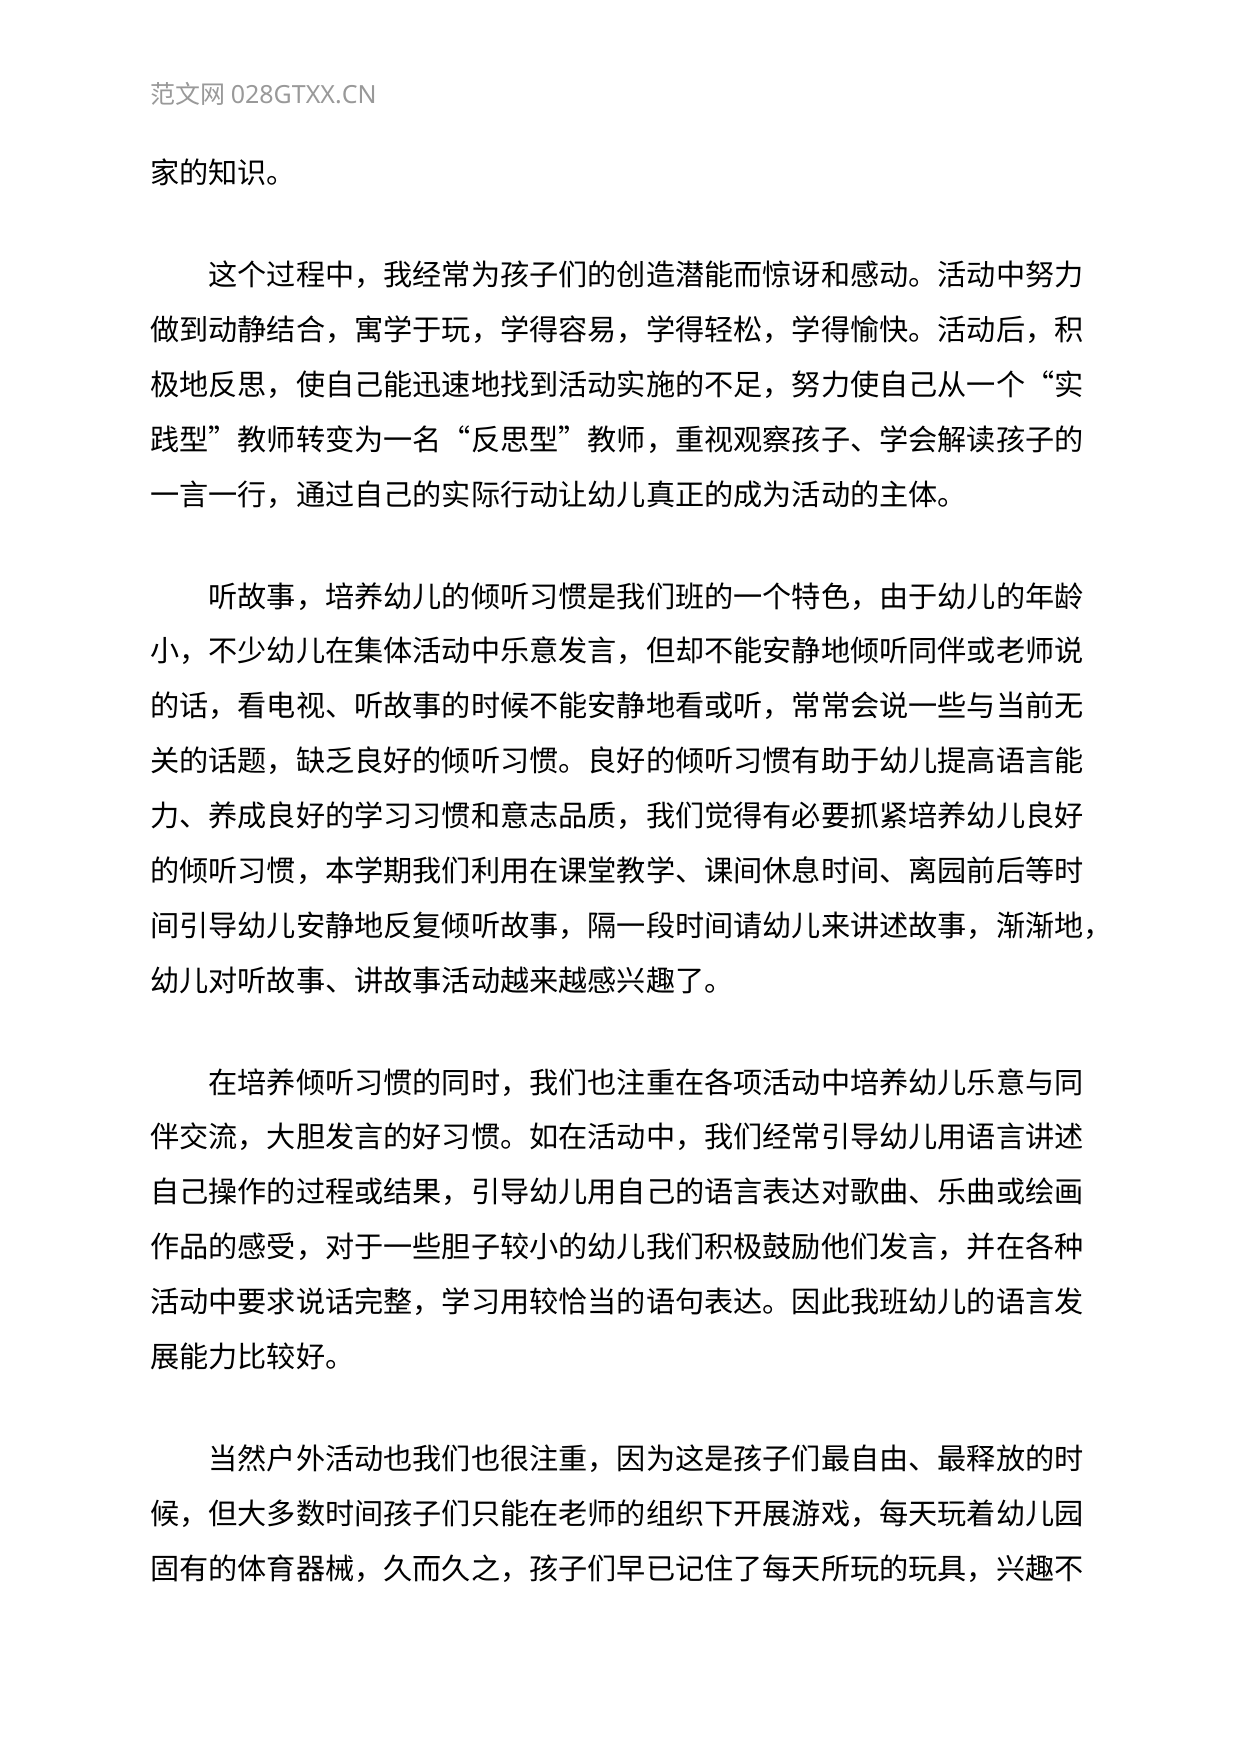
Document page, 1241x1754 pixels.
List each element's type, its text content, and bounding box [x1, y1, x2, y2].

text 在培养倾听习惯的同时，我们也注重在各项活动中培养幼儿乐意与同伴交流，大胆发言的好习惯。如在活动中，我们经常引导幼儿用语言讲述自己操作的过程或结果，引导幼儿用自己的语言表达对歌曲、乐曲或绘画作品的感受，对于一些胆子较小的幼儿我们积极鼓励他们发言，并在各种活动中要求说话完整，学习用较恰当的语句表达。因此我班幼儿的语言发展能力比较好。 [150, 1059, 1090, 1376]
text 听故事，培养幼儿的倾听习惯是我们班的一个特色，由于幼儿的年龄小，不少幼儿在集体活动中乐意发言，但却不能安静地倾听同伴或老师说的话，看电视、听故事的时候不能安静地看或听，常常会说一些与当前无关的话题，缺乏良好的倾听习惯。良好的倾听习惯有助于幼儿提高语言能力、养成良好的学习习惯和意志品质，我们觉得有必要抓紧培养幼儿良好的倾听习惯，本学期我们利用在课堂教学、课间休息时间、离园前后等时间引导幼儿安静地反复倾听故事，隔一段时间请幼儿来讲述故事，渐渐地，幼儿对听故事、讲故事活动越来越感兴趣了。 [150, 573, 1090, 1000]
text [150, 150, 1090, 192]
text 这个过程中，我经常为孩子们的创造潜能而惊讶和感动。活动中努力做到动静结合，寓学于玩，学得容易，学得轻松，学得愉快。活动后，积极地反思，使自己能迅速地找到活动实施的不足，努力使自己从一个“实践型”教师转变为一名“反思型”教师，重视观察孩子、学会解读孩子的一言一行，通过自己的实际行动让幼儿真正的成为活动的主体。 [150, 252, 1090, 514]
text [150, 1435, 1090, 1587]
